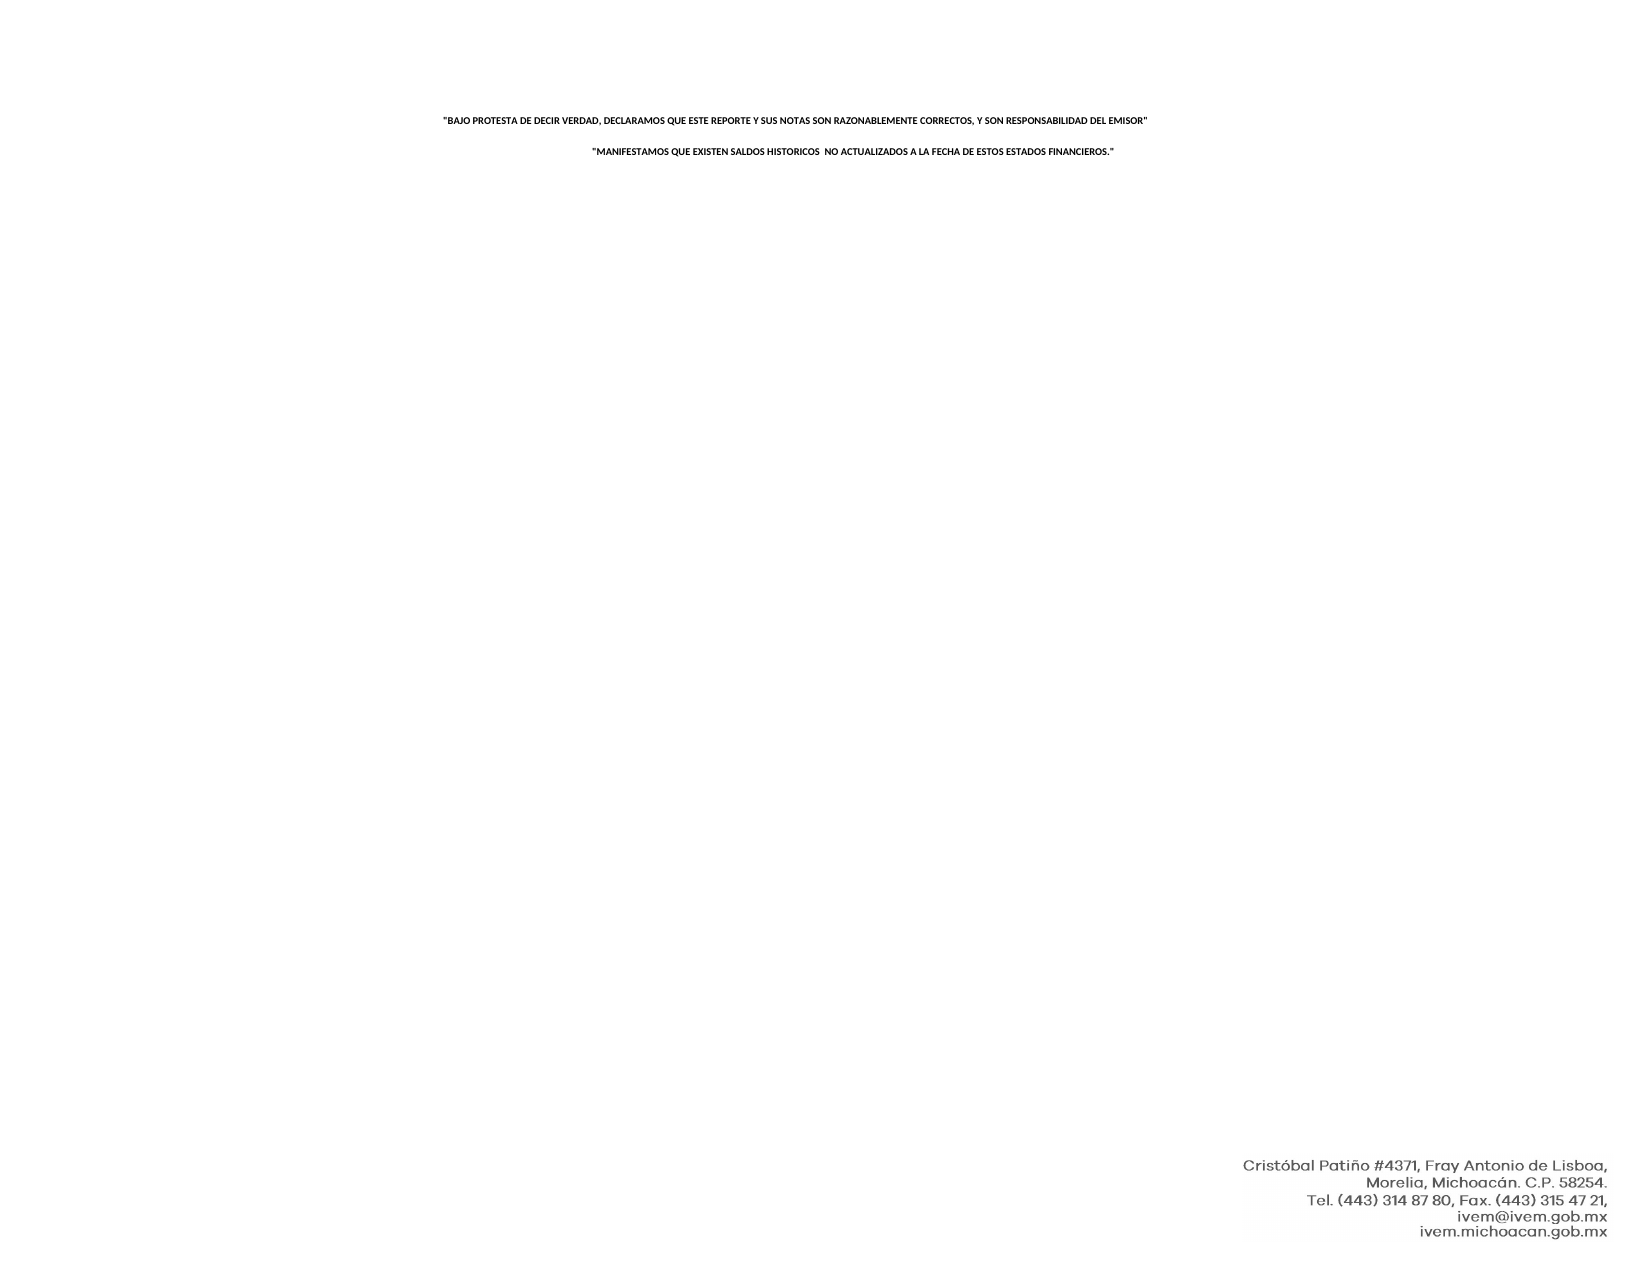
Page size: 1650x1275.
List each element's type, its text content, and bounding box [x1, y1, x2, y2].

picture [1242, 1153, 1615, 1242]
table_header "BAJO PROTESTA DE DECIR VERDAD, DECLARAMOS QUE ESTE REPORTE Y SUS NOTAS SON RAZONABLEMENTE CORRECTOS, Y SON RESPONSABILIDAD DEL EMISOR" [148, 96, 1443, 127]
table_cell "MANIFESTAMOS QUE EXISTEN SALDOS HISTORICOS NO ACTUALIZADOS A LA FECHA DE ESTOS ESTADOS FINANCIEROS." [148, 127, 1443, 158]
